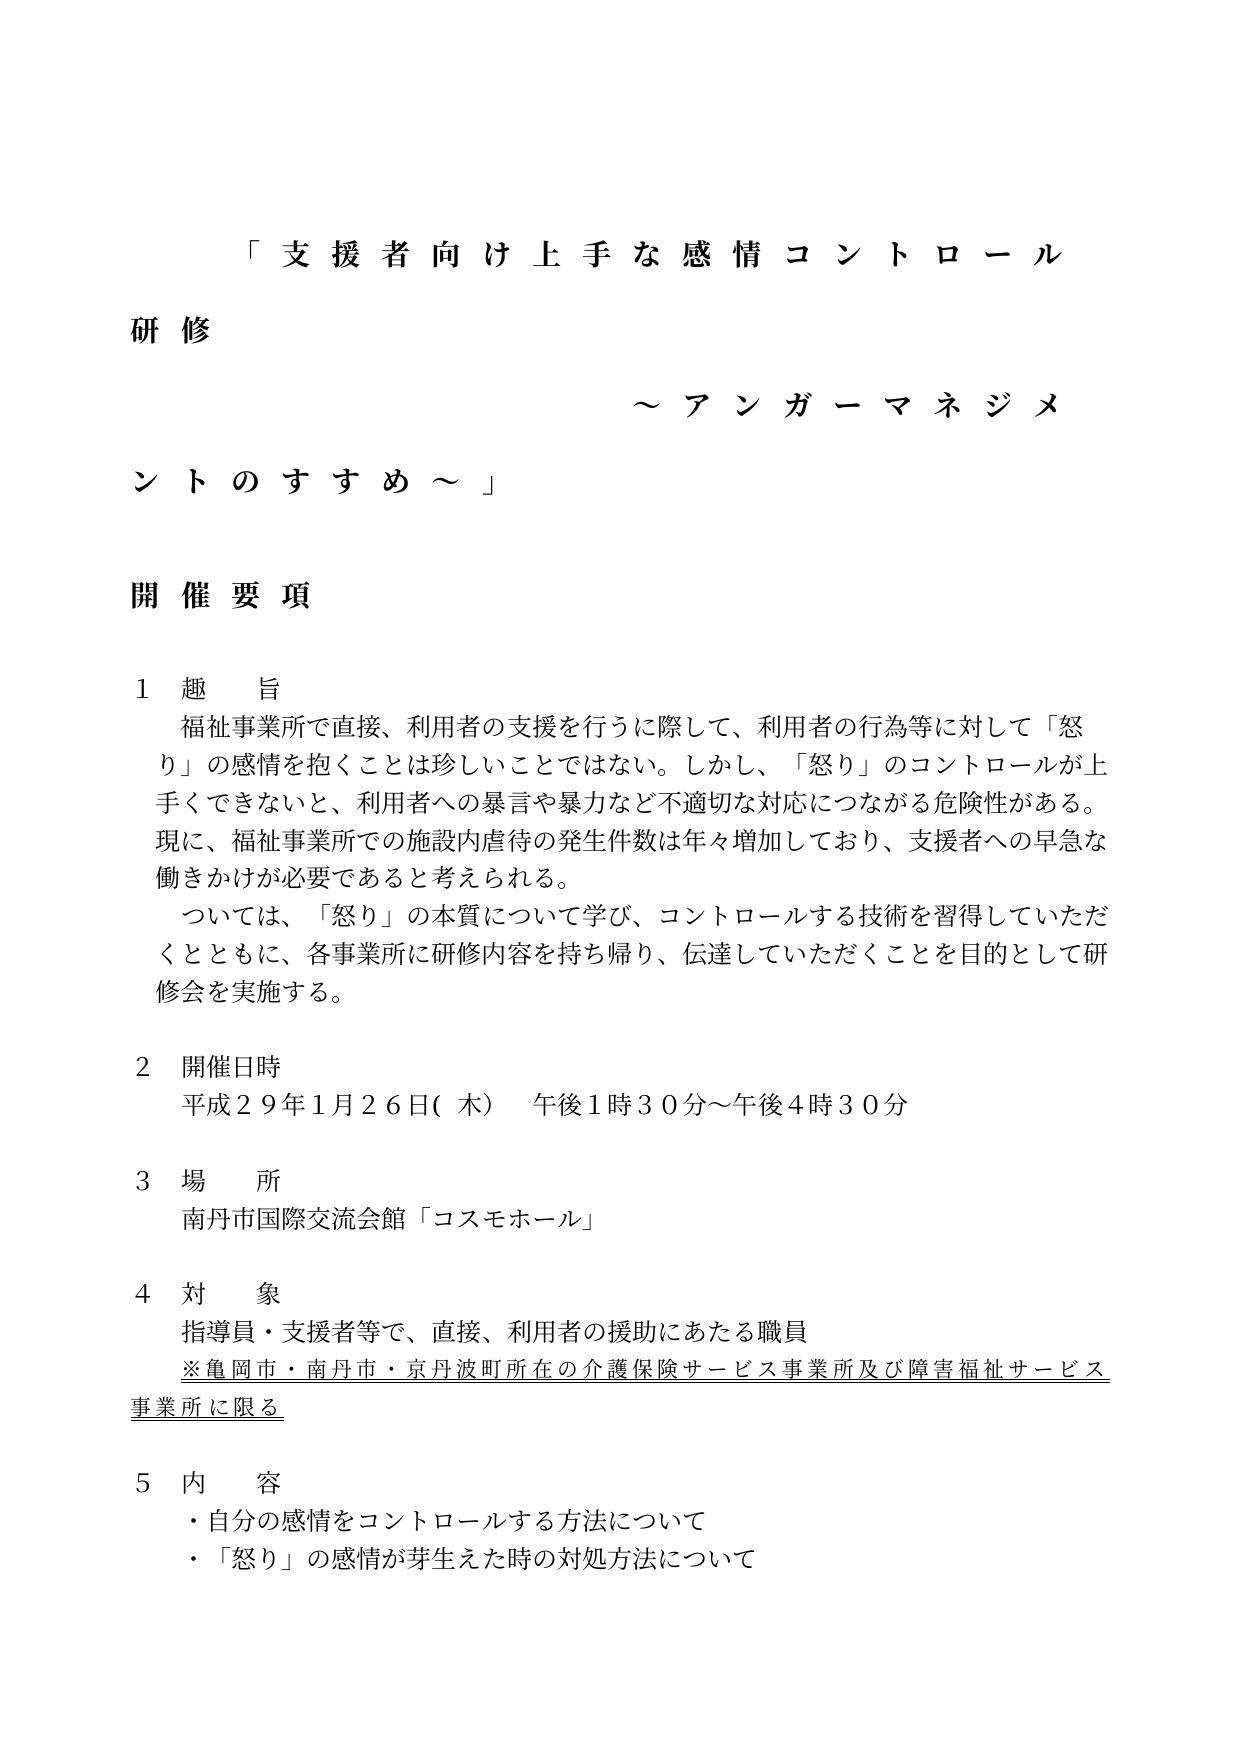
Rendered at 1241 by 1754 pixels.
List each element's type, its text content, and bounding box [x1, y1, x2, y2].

text 指導員・支援者等で、直接、利用者の援助にあたる職員 [131, 1312, 1109, 1349]
text １ 趣 旨 [131, 669, 1109, 707]
text ※亀岡市・南丹市・京丹波町所在の介護保険サービス事業所及び障害福祉サービス事業所に限る [131, 1349, 1109, 1425]
text ４ 対 象 [131, 1274, 1109, 1312]
text ～アンガーマネジメントのすすめ～」 [131, 366, 1109, 518]
text ・自分の感情をコントロールする方法について [131, 1501, 1109, 1539]
text 平成２９年１月２６日(木） 午後１時３０分～午後４時３０分 [131, 1085, 1109, 1123]
text ２ 開催日時 [131, 1047, 1109, 1085]
text 「支援者向け上手な感情コントロール研修 [131, 215, 1109, 366]
text 現に、福祉事業所での施設内虐待の発生件数は年々増加しており、支援者への早急な働きかけが必要であると考えられる。 [152, 820, 1109, 896]
text ・「怒り」の感情が芽生えた時の対処方法について [131, 1539, 1109, 1576]
text ついては、「怒り」の本質について学び、コントロールする技術を習得していただくとともに、各事業所に研修内容を持ち帰り、伝達していただくことを目的として研修会を実施する。 [156, 896, 1109, 1009]
text ５ 内 容 [131, 1463, 1109, 1501]
text 南丹市国際交流会館「コスモホール」 [131, 1198, 1109, 1236]
text 福祉事業所で直接、利用者の支援を行うに際して、利用者の行為等に対して「怒り」の感情を抱くことは珍しいことではない。しかし、「怒り」のコントロールが上手くできないと、利用者への暴言や暴力など不適切な対応につながる危険性がある。 [152, 707, 1133, 820]
text 開催要項 [131, 518, 1109, 631]
text ３ 場 所 [131, 1161, 1109, 1198]
